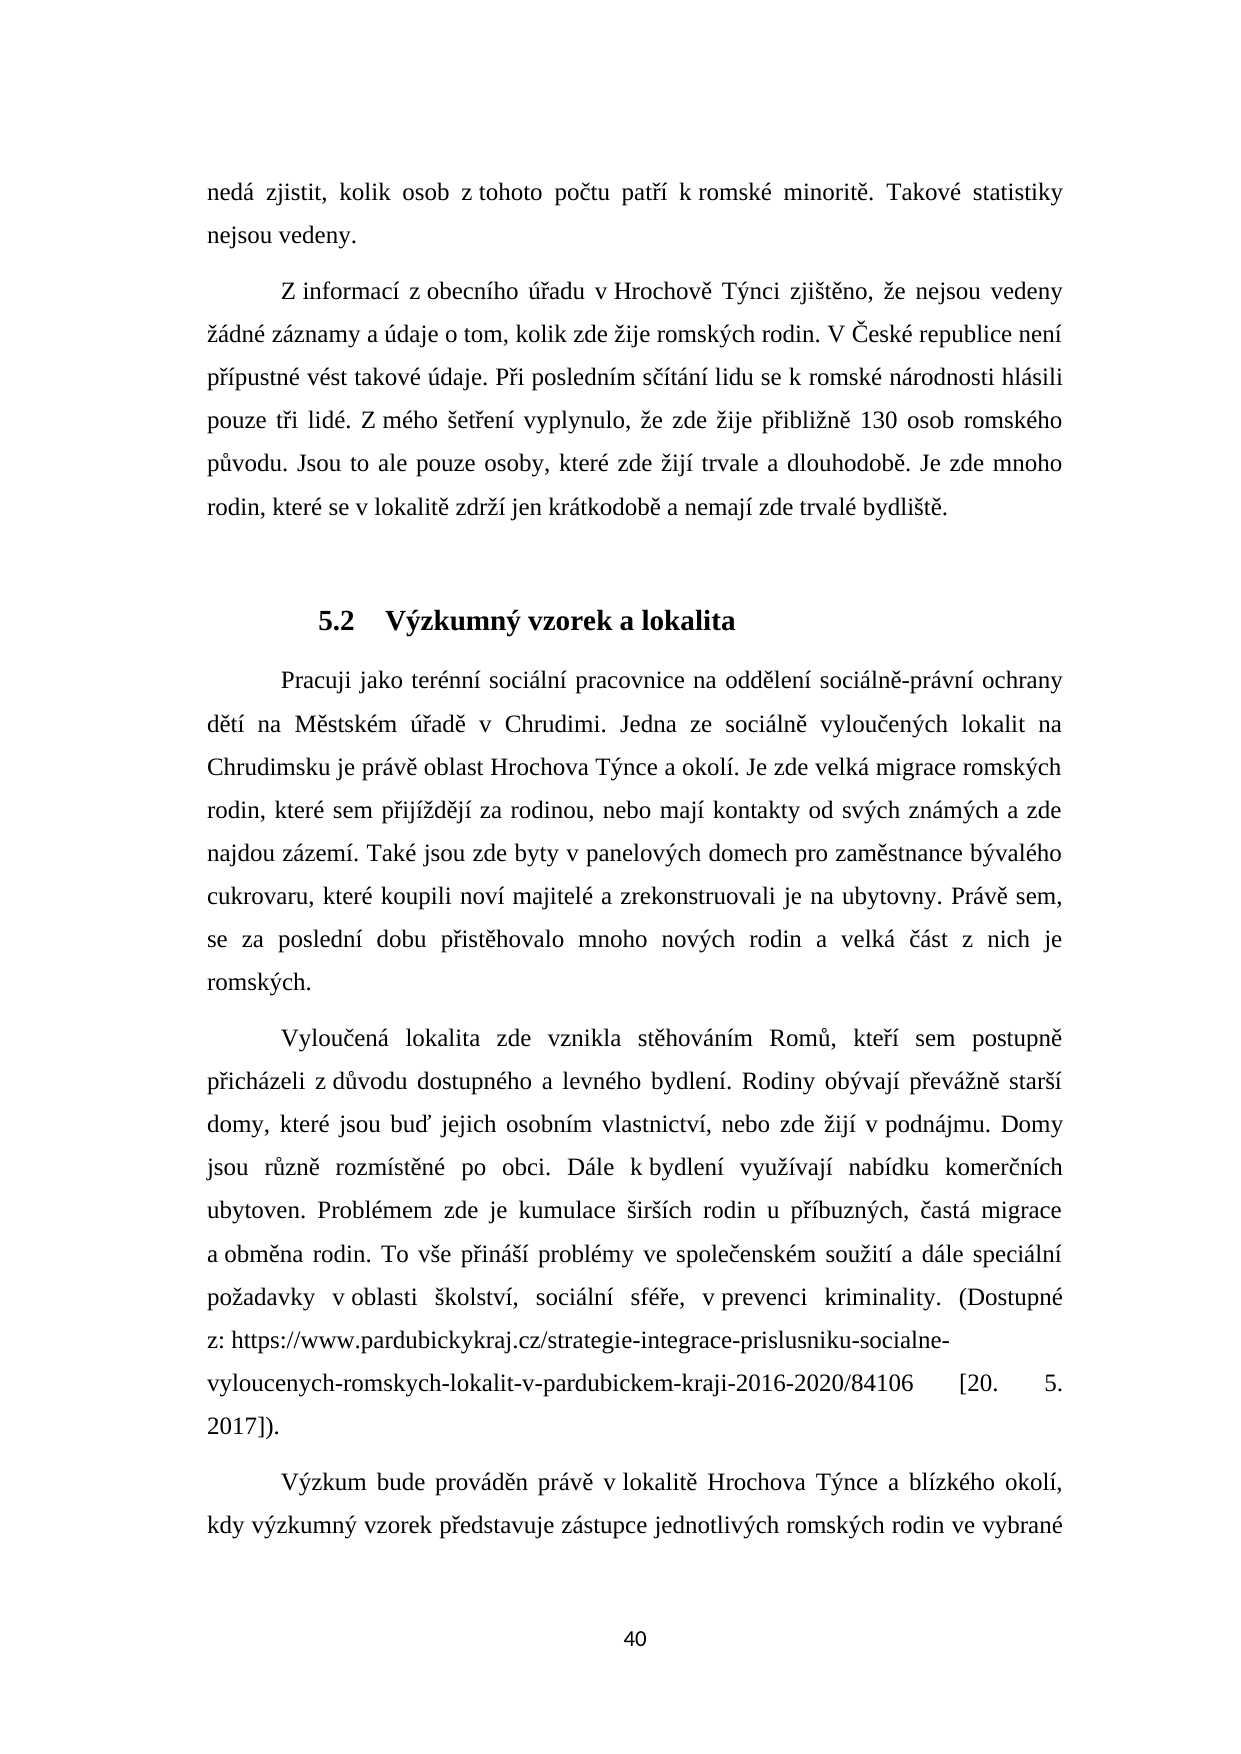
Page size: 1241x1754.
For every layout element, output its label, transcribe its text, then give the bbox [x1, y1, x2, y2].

text Pracuji jako terénní sociální pracovnice na oddělení sociálně-právní ochrany dětí na Městském úřadě v Chrudimi. Jedna ze sociálně vyloučených lokalit na Chrudimsku je právě oblast Hrochova Týnce a okolí. Je zde velká migrace romských rodin, které sem přijíždějí za rodinou, nebo mají kontakty od svých známých a zde najdou zázemí. Také jsou zde byty v panelových domech pro zaměstnance bývalého cukrovaru, které koupili noví majitelé a zrekonstruovali je na ubytovny. Právě sem, se za poslední dobu přistěhovalo mnoho nových rodin a velká část z nich je romských. [207, 666, 1063, 996]
text Výzkumný vzorek a lokalita [318, 603, 1063, 636]
text Z informací z obecního úřadu v Hrochově Týnci zjištěno, že nejsou vedeny žádné záznamy a údaje o tom, kolik zde žije romských rodin. V České republice není přípustné vést takové údaje. Při posledním sčítání lidu se k romské národnosti hlásili pouze tři lidé. Z mého šetření vyplynulo, že zde žije přibližně 130 osob romského původu. Jsou to ale pouze osoby, které zde žijí trvale a dlouhodobě. Je zde mnoho rodin, které se v lokalitě zdrží jen krátkodobě a nemají zde trvalé bydliště. [207, 276, 1063, 520]
text Vyloučená lokalita zde vznikla stěhováním Romů, kteří sem postupně přicházeli z důvodu dostupného a levného bydlení. Rodiny obývají převážně starší domy, které jsou buď jejich osobním vlastnictví, nebo zde žijí v podnájmu. Domy jsou různě rozmístěné po obci. Dále k bydlení využívají nabídku komerčních ubytoven. Problémem zde je kumulace širších rodin u příbuzných, častá migrace a obměna rodin. To vše přináší problémy ve společenském soužití a dále speciální požadavky v oblasti školství, sociální sféře, v prevenci kriminality. (Dostupné z: https://www.pardubickykraj.cz/strategie-integrace-prislusniku-socialne-vyloucenych-romskych-lokalit-v-pardubickem-kraji-2016-2020/84106 [20. 5. 2017]). [207, 1023, 1063, 1440]
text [207, 1467, 1063, 1539]
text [207, 177, 1063, 249]
